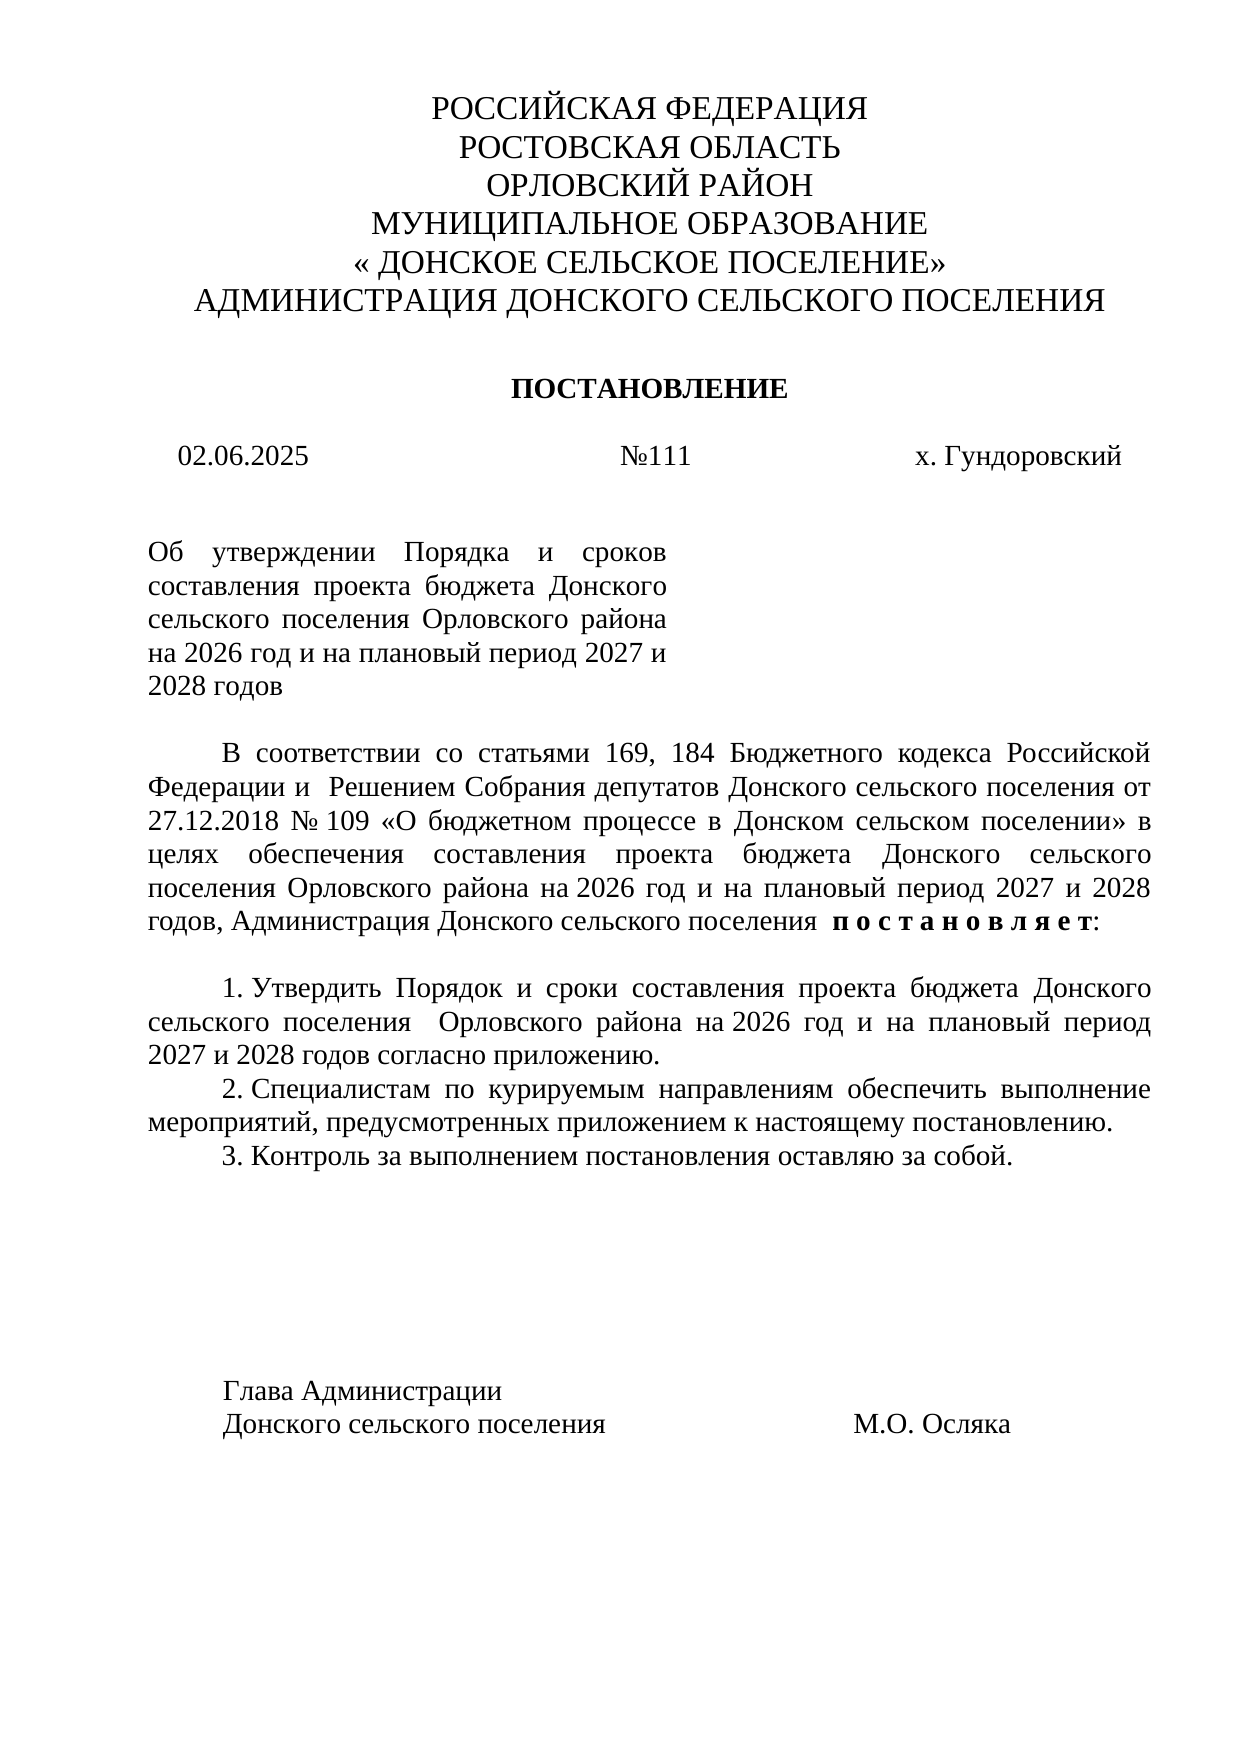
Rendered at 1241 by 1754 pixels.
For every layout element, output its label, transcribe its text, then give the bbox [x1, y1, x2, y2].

text В соответствии со статьями 169, 184 Бюджетного кодекса Российской Федерации и Решением Собрания депутатов Донского сельского поселения от 27.12.2018 № 109 «О бюджетном процессе в Донском сельском поселении» в целях обеспечения составления проекта бюджета Донского сельского поселения Орловского района на 2026 год и на плановый период 2027 и 2028 годов, Администрация Донского сельского поселения п о с т а н о в л я е т: [148, 736, 1152, 937]
text ОРЛОВСКИЙ РАЙОН [148, 165, 1152, 204]
text 3. Контроль за выполнением постановления оставляю за собой. [148, 1138, 1152, 1172]
text 02.06.2025 №111 х. Гундоровский [148, 438, 1152, 472]
text Об утверждении Порядка и сроков составления проекта бюджета Донского сельского поселения Орловского района на 2026 год и на плановый период 2027 и 2028 годов [148, 534, 667, 702]
table_header М.О. Осляка [842, 1172, 1161, 1641]
table_header Глава Администрации Донского сельского поселения [211, 1172, 842, 1641]
text 1. Утвердить Порядок и сроки составления проекта бюджета Донского сельского поселения Орловского района на 2026 год и на плановый период 2027 и 2028 годов согласно приложению. [148, 970, 1152, 1071]
text ПОСТАНОВЛЕНИЕ [148, 371, 1152, 405]
text РОССИЙСКАЯ ФЕДЕРАЦИЯ [148, 89, 1152, 127]
text « ДОНСКОЕ СЕЛЬСКОЕ ПОСЕЛЕНИЕ» [148, 242, 1152, 280]
text АДМИНИСТРАЦИЯ ДОНСКОГО СЕЛЬСКОГО ПОСЕЛЕНИЯ [148, 280, 1152, 319]
text 2. Специалистам по курируемым направлениям обеспечить выполнение мероприятий, предусмотренных приложением к настоящему постановлению. [148, 1071, 1152, 1138]
text МУНИЦИПАЛЬНОЕ ОБРАЗОВАНИЕ [148, 204, 1152, 242]
text РОСТОВСКАЯ ОБЛАСТЬ [148, 127, 1152, 165]
